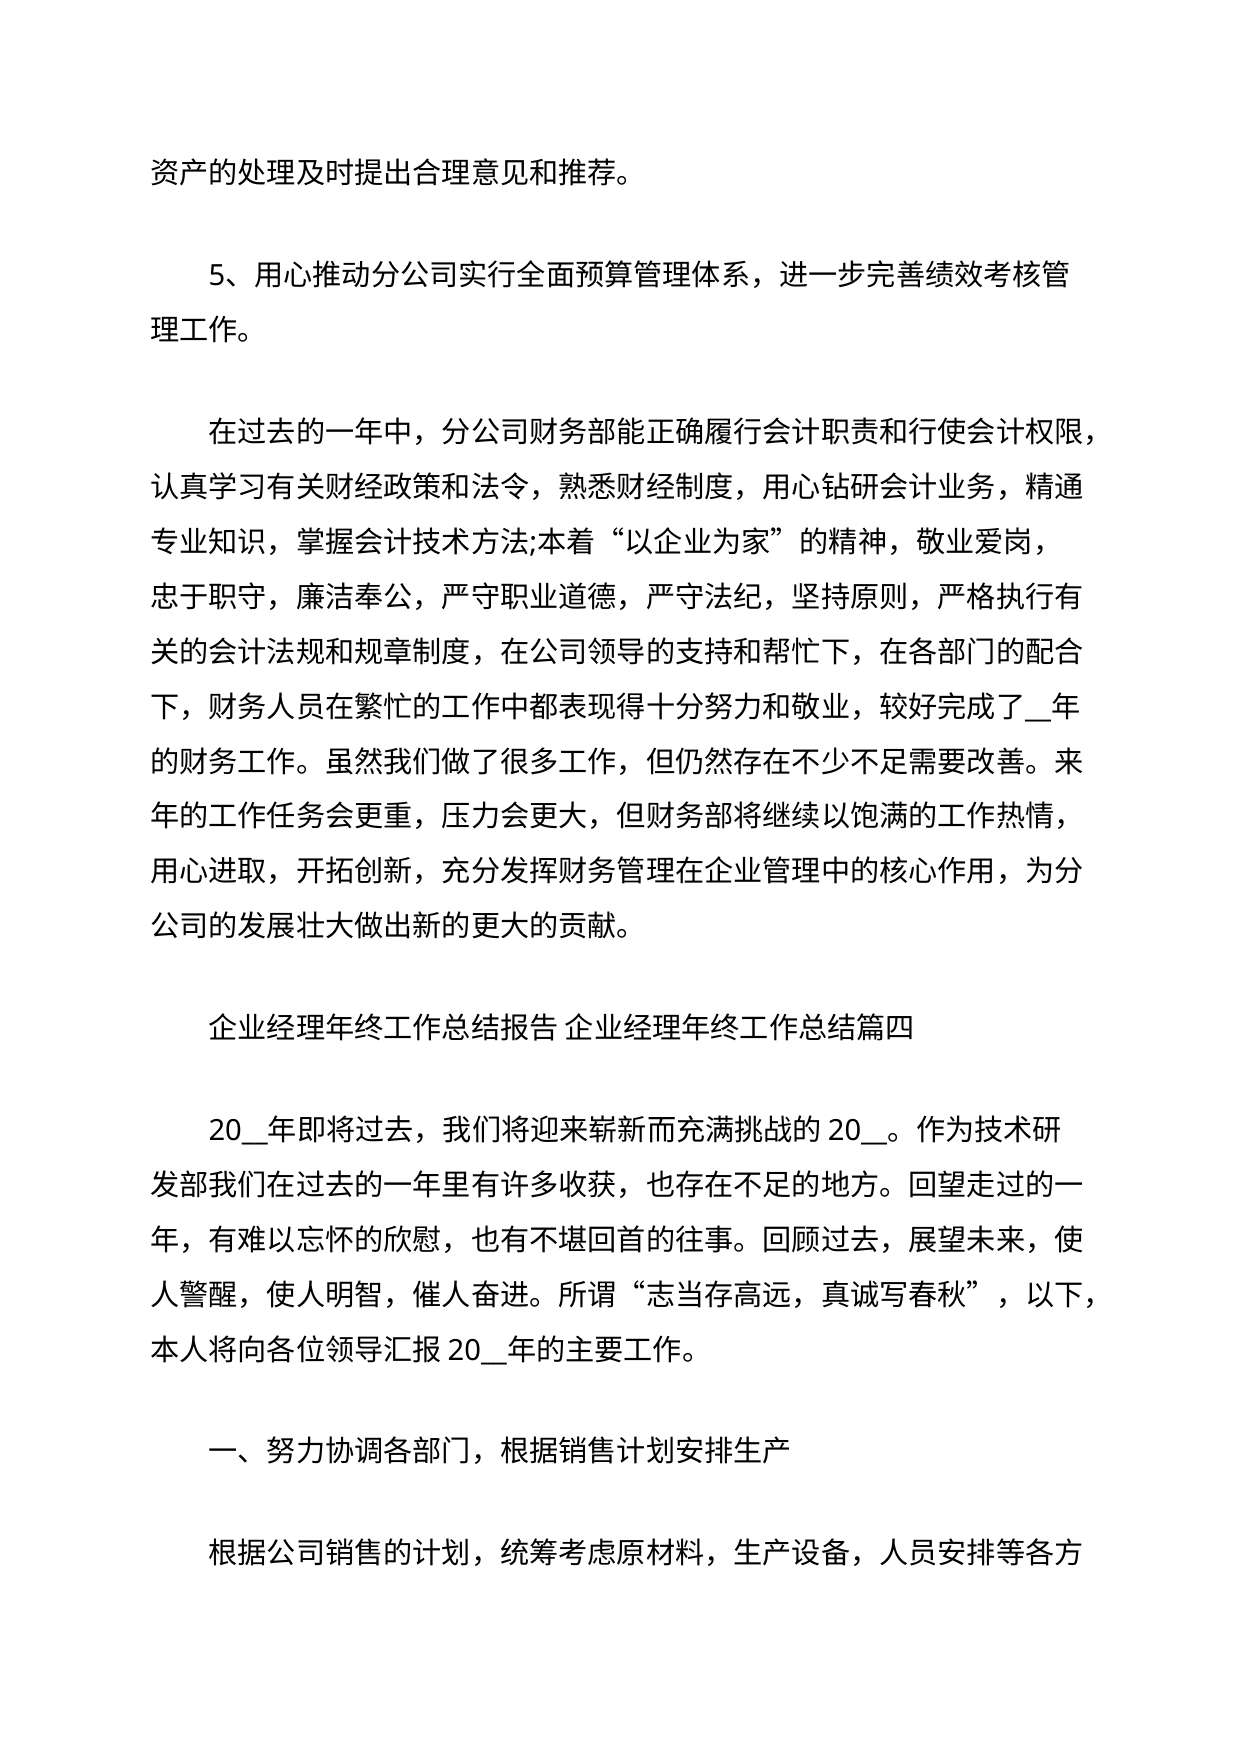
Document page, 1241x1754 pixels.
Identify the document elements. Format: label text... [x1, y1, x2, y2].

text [150, 150, 1090, 192]
text 在过去的一年中，分公司财务部能正确履行会计职责和行使会计权限，认真学习有关财经政策和法令，熟悉财经制度，用心钻研会计业务，精通专业知识，掌握会计技术方法;本着“以企业为家”的精神，敬业爱岗，忠于职守，廉洁奉公，严守职业道德，严守法纪，坚持原则，严格执行有关的会计法规和规章制度，在公司领导的支持和帮忙下，在各部门的配合下，财务人员在繁忙的工作中都表现得十分努力和敬业，较好完成了__年的财务工作。虽然我们做了很多工作，但仍然存在不少不足需要改善。来年的工作任务会更重，压力会更大，但财务部将继续以饱满的工作热情，用心进取，开拓创新，充分发挥财务管理在企业管理中的核心作用，为分公司的发展壮大做出新的更大的贡献。 [150, 408, 1090, 945]
text 一、努力协调各部门，根据销售计划安排生产 [150, 1428, 1090, 1470]
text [150, 1530, 1090, 1572]
text 20__年即将过去，我们将迎来崭新而充满挑战的20__。作为技术研发部我们在过去的一年里有许多收获，也存在不足的地方。回望走过的一年，有难以忘怀的欣慰，也有不堪回首的往事。回顾过去，展望未来，使人警醒，使人明智，催人奋进。所谓“志当存高远，真诚写春秋”，以下，本人将向各位领导汇报20__年的主要工作。 [150, 1106, 1090, 1368]
text 企业经理年终工作总结报告 企业经理年终工作总结篇四 [150, 1004, 1090, 1047]
text 5、用心推动分公司实行全面预算管理体系，进一步完善绩效考核管理工作。 [150, 252, 1090, 349]
